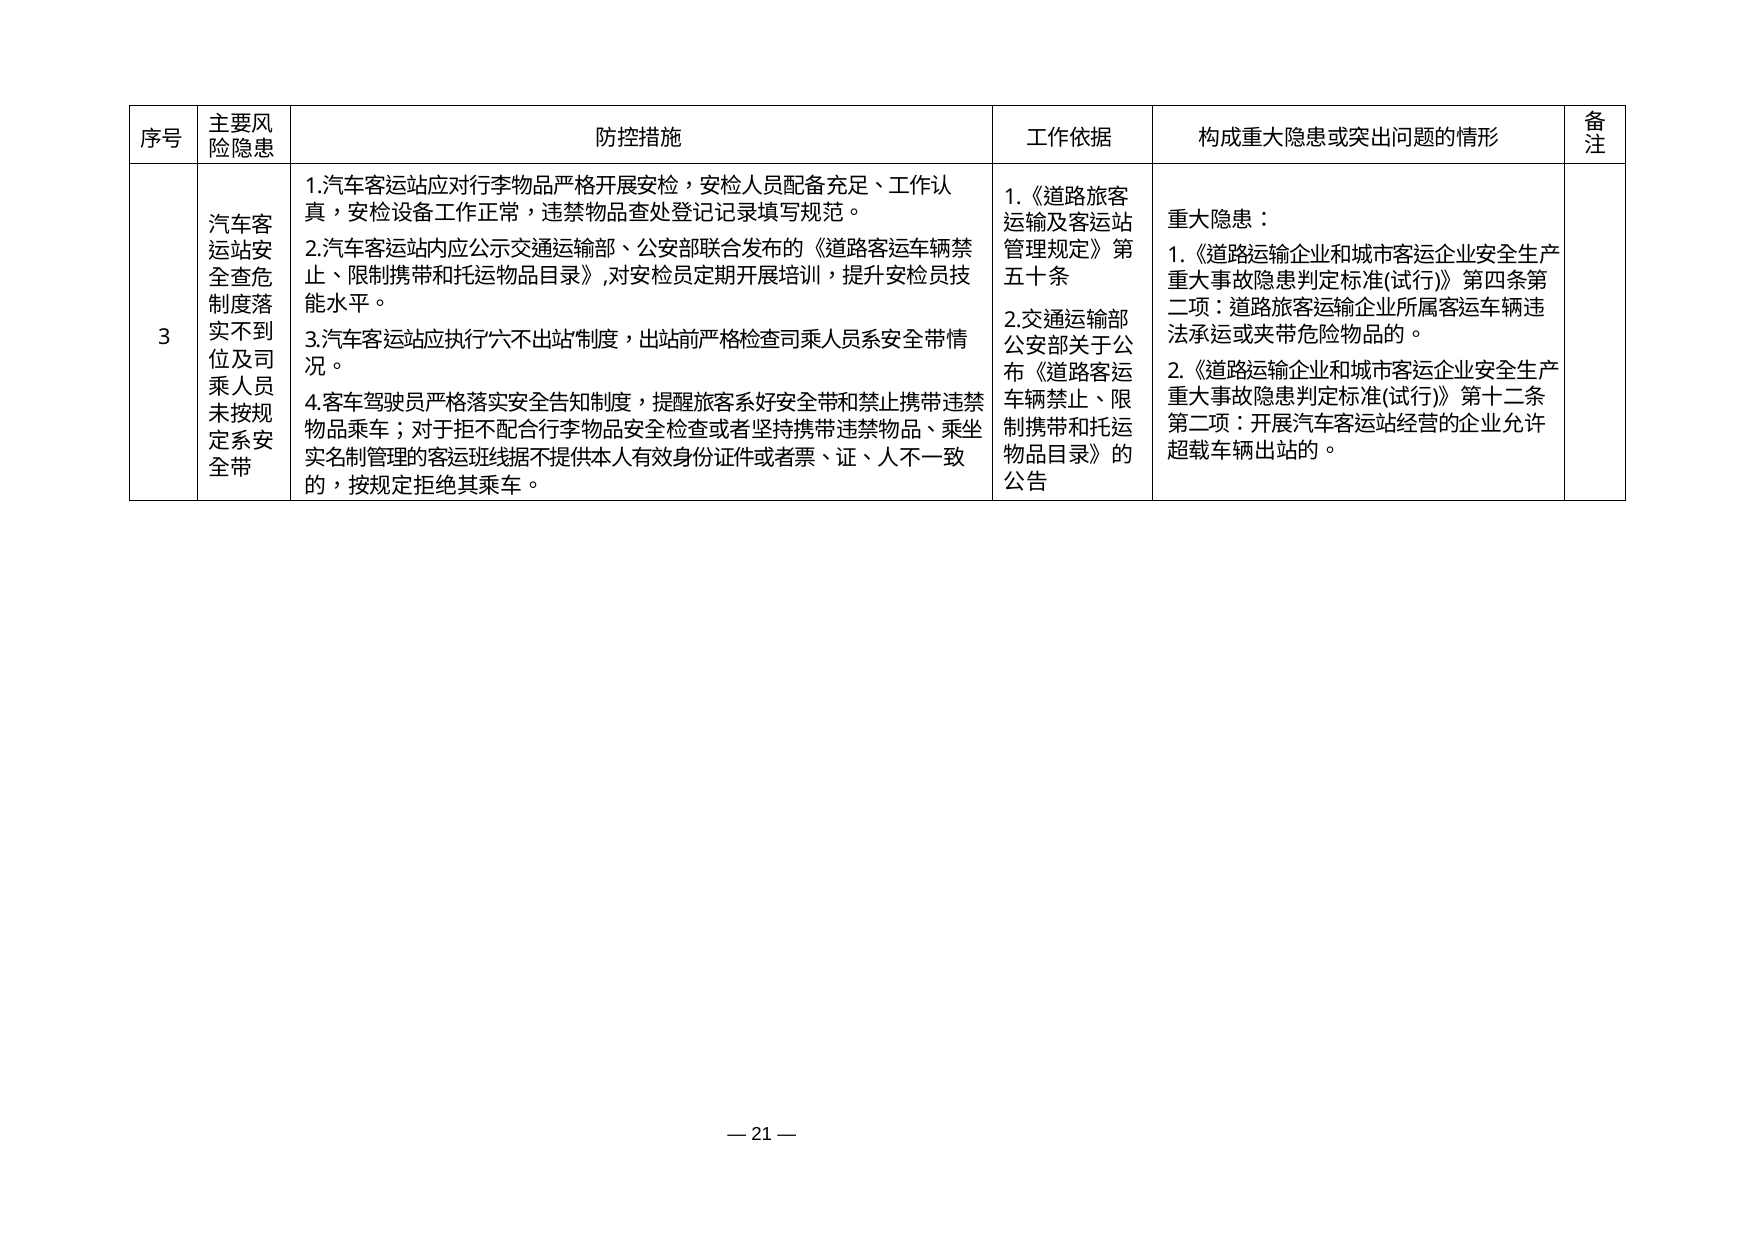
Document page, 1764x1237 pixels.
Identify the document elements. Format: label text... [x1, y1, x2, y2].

table_header 构成重大隐患或突出问题的情形 [1153, 106, 1564, 163]
table_cell 1.汽车客运站应对行李物品严格开展安检，安检人员配备充足、工作认真，安检设备工作正常，违禁物品查处登记记录填写规范。 2.汽车客运站内应公示交通运输部、公安部联合发布的《道路客运车辆禁止、限制携带和托运物品目录》,对安检员定期开展培训，提升安检员技能水平。 3.汽车客运站应执行“六不出站”制度，出站前严格检查司乘人员系安全带情况。 4.客车驾驶员严格落实安全告知制度，提醒旅客系好安全带和禁止携带违禁物品乘车；对于拒不配合行李物品安全检查或者坚持携带违禁物品、乘坐实名制管理的客运班线据不提供本人有效身份证件或者票、证、人不一致的，按规定拒绝其乘车。 [291, 164, 992, 500]
table_header 备注 [1565, 106, 1625, 163]
table_header 序号 [130, 106, 197, 163]
table_cell [1565, 164, 1625, 500]
table_header 防控措施 [291, 106, 992, 163]
table_cell 1.《道路旅客运输及客运站管理规定》第五十条 2.交通运输部公安部关于公布《道路客运车辆禁止、限制携带和托运物品目录》的公告 [993, 164, 1152, 500]
table_header 工作依据 [993, 106, 1152, 163]
table_cell 重大隐患： 1.《道路运输企业和城市客运企业安全生产重大事故隐患判定标准(试行)》第四条第二项：道路旅客运输企业所属客运车辆违法承运或夹带危险物品的。 2.《道路运输企业和城市客运企业安全生产重大事故隐患判定标准(试行)》第十二条第二项：开展汽车客运站经营的企业允许超载车辆出站的。 [1153, 164, 1564, 500]
table_header 主要风险隐患 [198, 106, 290, 163]
table_cell 3 [130, 164, 197, 500]
table_cell 汽车客运站安全查危制度落实不到位及司乘人员未按规定系安全带 [198, 164, 290, 500]
